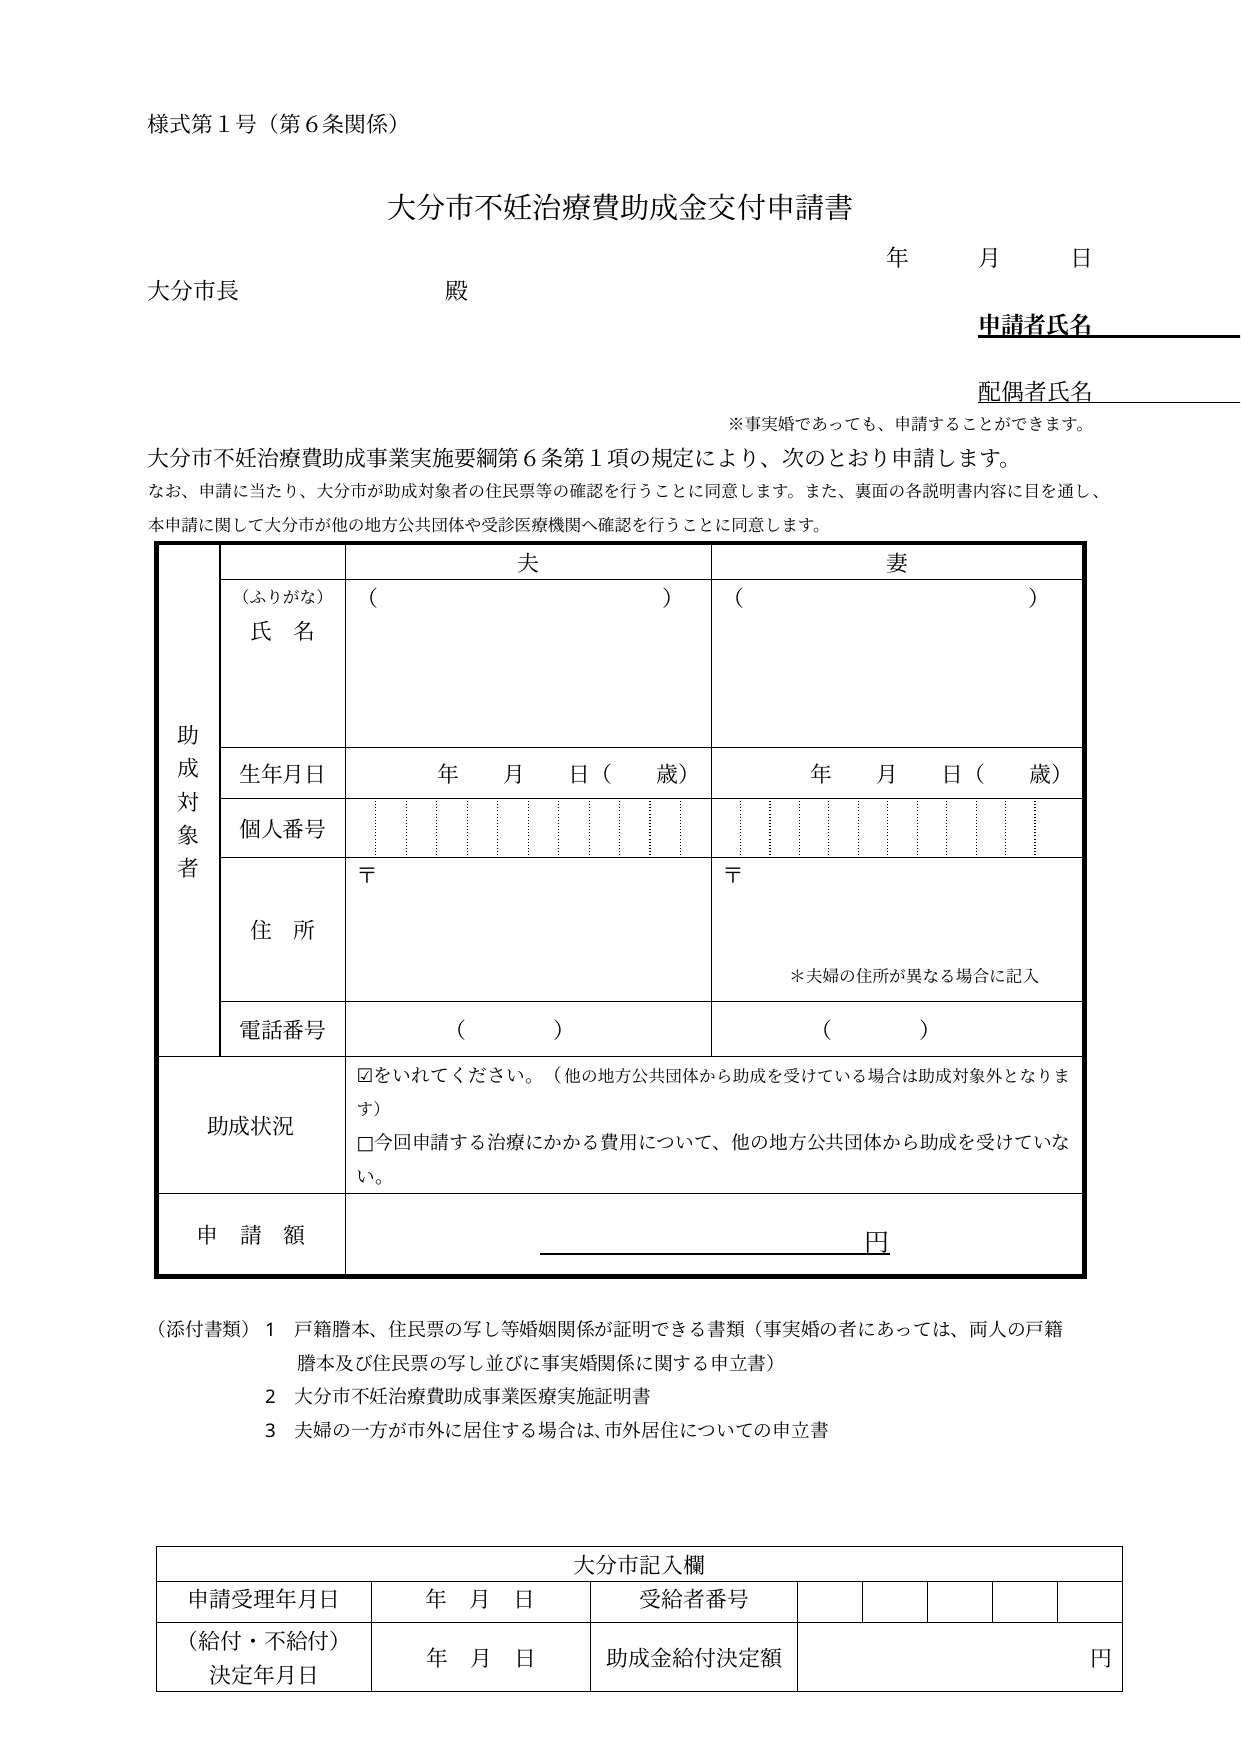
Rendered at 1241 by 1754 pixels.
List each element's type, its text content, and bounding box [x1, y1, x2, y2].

text （添付書類） 1 戸籍謄本、住民票の写し等婚姻関係が証明できる書類（事実婚の者にあっては、両人の戸籍 [148, 1312, 1092, 1346]
table_cell [863, 1582, 927, 1622]
table_cell [650, 799, 681, 857]
text 申請者氏名 [148, 307, 1092, 340]
table_cell （ ） [712, 1002, 1082, 1056]
table_header 大分市記入欄 [157, 1547, 1122, 1581]
table_cell [858, 799, 888, 857]
text 大分市不妊治療費助成事業実施要綱第６条第１項の規定により、次のとおり申請します。 [148, 440, 1092, 474]
table_cell [346, 799, 376, 857]
text 3 夫婦の一方が市外に居住する場合は､市外居住についての申立書 [148, 1412, 1092, 1446]
table_cell [1058, 1582, 1122, 1622]
table_cell [928, 1582, 992, 1622]
table_cell 助成状況 [159, 1057, 345, 1193]
table_header 妻 [712, 545, 1082, 579]
table_cell 申請受理年月日 [157, 1582, 371, 1622]
table_cell [798, 1582, 862, 1622]
table_cell [947, 799, 976, 857]
table_cell [437, 799, 467, 857]
text 大分市不妊治療費助成金交付申請書 [148, 173, 1092, 240]
table_cell 〒 ＊夫婦の住所が異なる場合に記入 [712, 858, 1082, 1001]
table_cell [829, 799, 858, 857]
table_cell 受給者番号 [591, 1582, 797, 1622]
table_cell （給付・不給付） 決定年月日 [157, 1623, 371, 1691]
table_cell [993, 1582, 1057, 1622]
text 配偶者氏名 [148, 373, 1092, 407]
table_cell [467, 799, 498, 857]
table_cell （ ） [346, 580, 711, 747]
table_cell 助成金給付決定額 [591, 1623, 797, 1691]
table_cell [376, 799, 406, 857]
table_cell 電話番号 [221, 1002, 345, 1056]
table_cell [888, 799, 917, 857]
table_header [221, 545, 345, 579]
table_cell （ふりがな） 氏 名 [221, 580, 345, 747]
text 2 大分市不妊治療費助成事業医療実施証明書 [148, 1379, 1092, 1412]
text ※事実婚であっても、申請することができます。 [148, 407, 1093, 440]
table_cell 年 月 日 [372, 1582, 590, 1622]
table_cell [799, 799, 829, 857]
table_cell [712, 799, 741, 857]
table_cell 年 月 日 [372, 1623, 590, 1691]
table_cell 年 月 日（ 歳） [712, 748, 1082, 798]
table_cell 申 請 額 [159, 1194, 345, 1274]
text 年 月 日 [148, 240, 1092, 273]
table_header 夫 [346, 545, 711, 579]
table_cell [1035, 799, 1082, 857]
table_cell 年 月 日（ 歳） [346, 748, 711, 798]
table_cell [917, 799, 947, 857]
table_cell 住 所 [221, 858, 345, 1001]
text なお、申請に当たり、大分市が助成対象者の住民票等の確認を行うことに同意します。また、裏面の各説明書内容に目を通し、本申請に関して大分市が他の地方公共団体や受診医療機関へ確認を行うことに同意します。 [148, 474, 1092, 541]
table_cell [741, 799, 770, 857]
table_cell [620, 799, 650, 857]
table_header 助成対象者 [159, 545, 219, 1056]
table_cell 円 [346, 1194, 1082, 1274]
table_cell [770, 799, 799, 857]
table_cell [406, 799, 437, 857]
table_cell [498, 799, 528, 857]
table_cell 円 [798, 1623, 1122, 1691]
table_cell [559, 799, 589, 857]
text 大分市長 殿 [148, 273, 1092, 307]
table_cell [1006, 799, 1035, 857]
table_cell 生年月日 [221, 748, 345, 798]
table_cell [681, 799, 711, 857]
table_cell （ ） [712, 580, 1082, 747]
table_cell [976, 799, 1006, 857]
table_cell 〒 [346, 858, 711, 1001]
text 謄本及び住民票の写し並びに事実婚関係に関する申立書） [148, 1346, 1092, 1379]
table_cell [528, 799, 559, 857]
table_cell [589, 799, 619, 857]
text 様式第１号（第６条関係） [148, 106, 1092, 139]
table_cell 個人番号 [221, 799, 345, 857]
table_cell （ ） [346, 1002, 711, 1056]
table_cell ☑をいれてください。（他の地方公共団体から助成を受けている場合は助成対象外となります） □今回申請する治療にかかる費用について、他の地方公共団体から助成を受けていない。 [346, 1057, 1082, 1193]
